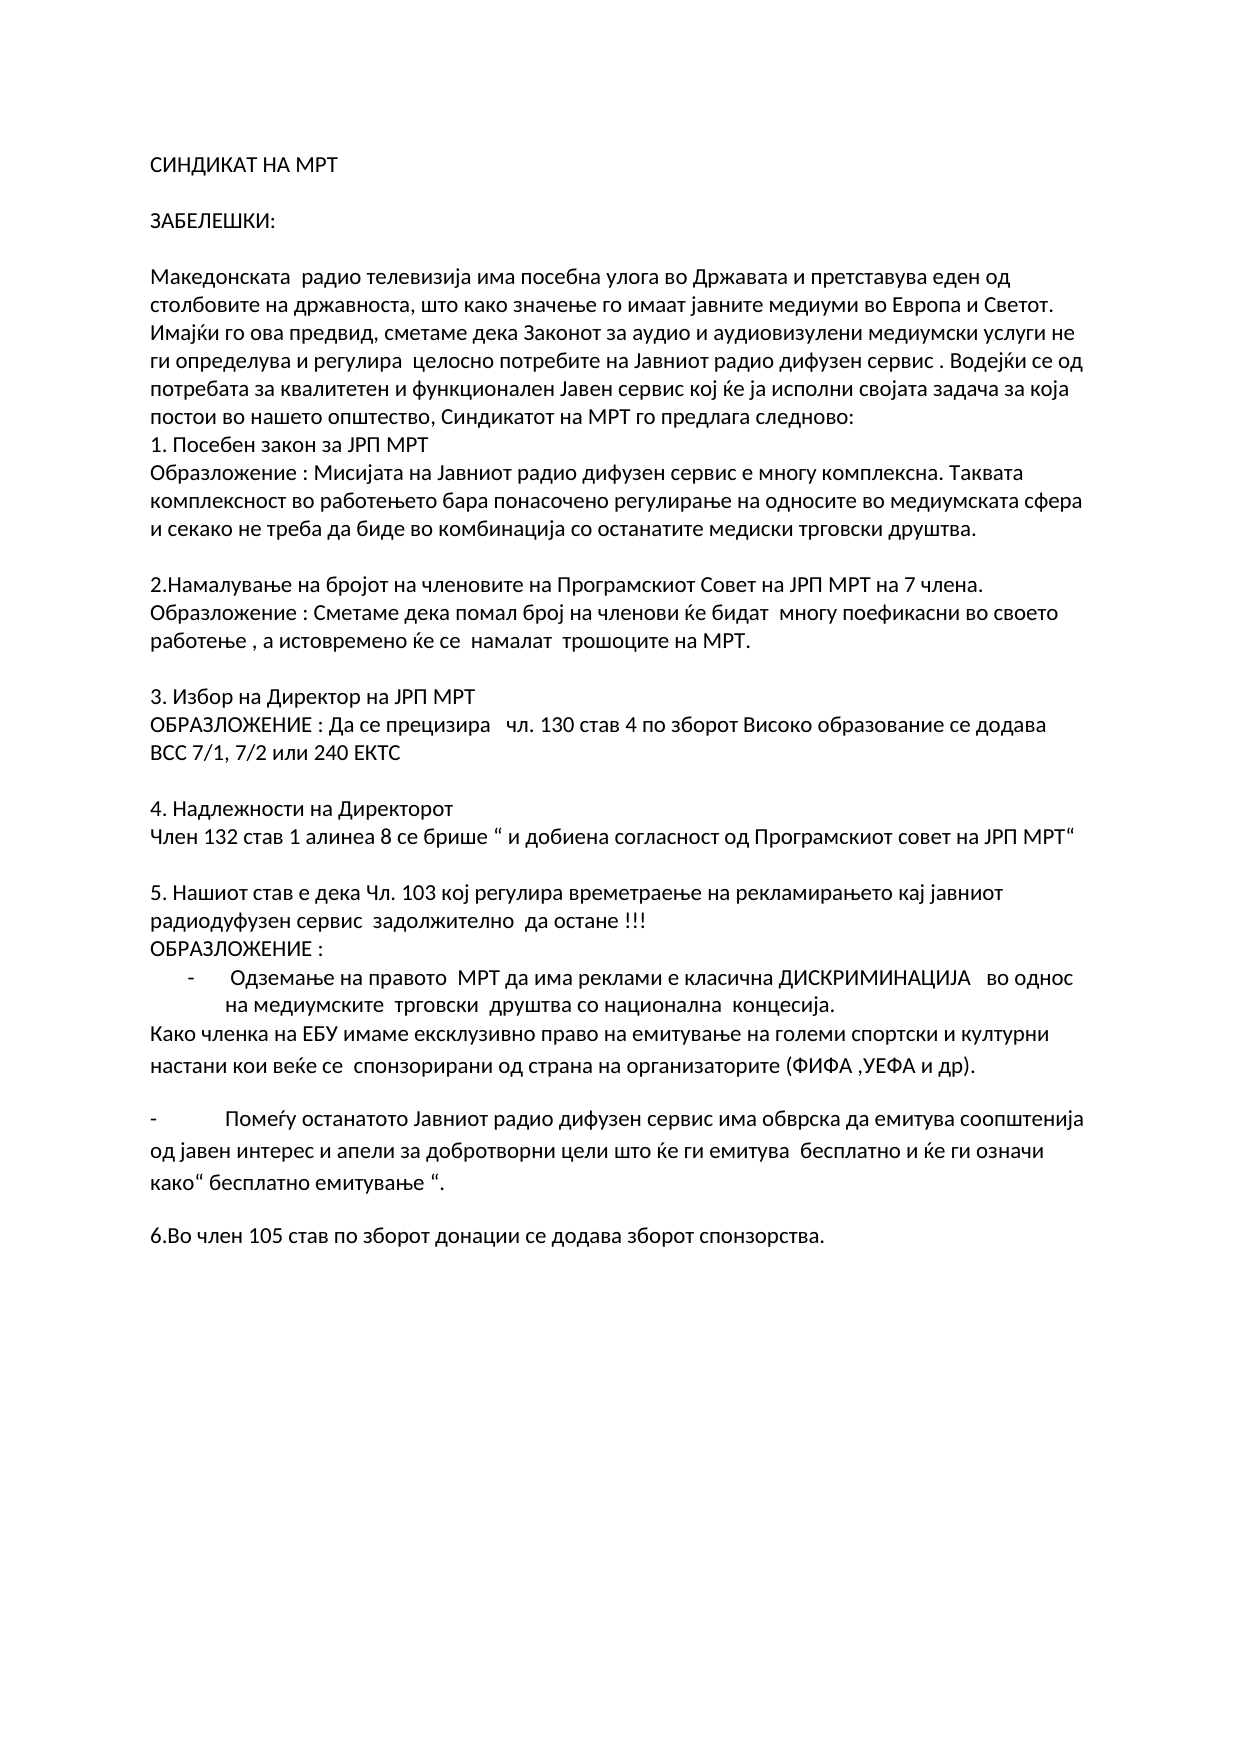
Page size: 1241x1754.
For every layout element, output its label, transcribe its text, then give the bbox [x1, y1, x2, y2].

text Македонската радио телевизија има посебна улога во Државата и претставува еден од столбовите на државноста, што како значење го имаат јавните медиуми во Европа и Светот. [150, 262, 1090, 318]
text СИНДИКАТ НА МРТ [150, 150, 1090, 178]
list Одземање на правото МРТ да има реклами е класична ДИСКРИМИНАЦИЈА во однос на медиумските трговски друштва со национална концесија. [187, 963, 1090, 1019]
text 6.Во член 105 став по зборот донации се додава зборот спонзорства. [150, 1221, 1090, 1249]
text ЗАБЕЛЕШКИ: [150, 206, 1090, 234]
text Образложение : Мисијата на Јавниот радио дифузен сервис е многу комплексна. Таквата комплексност во работењето бара понасочено регулирање на односите во медиумската сфера и секако не треба да биде во комбинација со останатите медиски трговски друштва. [150, 458, 1090, 542]
text 1. Посебен закон за ЈРП МРТ [150, 430, 1090, 458]
text Како членка на ЕБУ имаме ексклузивно право на емитување на големи спортски и културни настани кои веќе се спонзорирани од страна на организаторите (ФИФА ,УЕФА и др). [150, 1019, 1090, 1079]
text Имајќи го ова предвид, сметаме дека Законот за аудио и аудиовизулени медиумски услуги не ги определува и регулира целосно потребите на Јавниот радио дифузен сервис . Водејќи се од потребата за квалитетен и функционален Јавен сервис кој ќе ја исполни својата задача за која постои во нашето општество, Синдикатот на МРТ го предлага следново: [150, 318, 1090, 430]
text 2.Намалување на бројот на членовите на Програмскиот Совет на ЈРП МРТ на 7 члена. [150, 570, 1090, 598]
text Образложение : Сметаме дека помал број на членови ќе бидат многу поефикасни во своето работење , а истовремено ќе се намалат трошоците на МРТ. [150, 598, 1090, 654]
text ОБРАЗЛОЖЕНИЕ : Да се прецизира чл. 130 став 4 по зборот Високо образование се додава ВСС 7/1, 7/2 или 240 ЕКТС [150, 710, 1090, 766]
text 5. Нашиот став е дека Чл. 103 кој регулира времетраење на рекламирањето кај јавниот радиодуфузен сервис задолжително да остане !!! [150, 878, 1090, 934]
text 4. Надлежности на Директорот [150, 794, 1090, 822]
text 3. Избор на Директор на ЈРП МРТ [150, 682, 1090, 710]
text - Помеѓу останатото Јавниот радио дифузен сервис има обврска да емитува соопштенија од јавен интерес и апели за добротворни цели што ќе ги емитува бесплатно и ќе ги означи како“ бесплатно емитување “. [150, 1104, 1090, 1196]
text Член 132 став 1 алинеа 8 се брише “ и добиена согласност од Програмскиот совет на ЈРП МРТ“ [150, 822, 1090, 851]
text ОБРАЗЛОЖЕНИЕ : [150, 934, 1090, 963]
